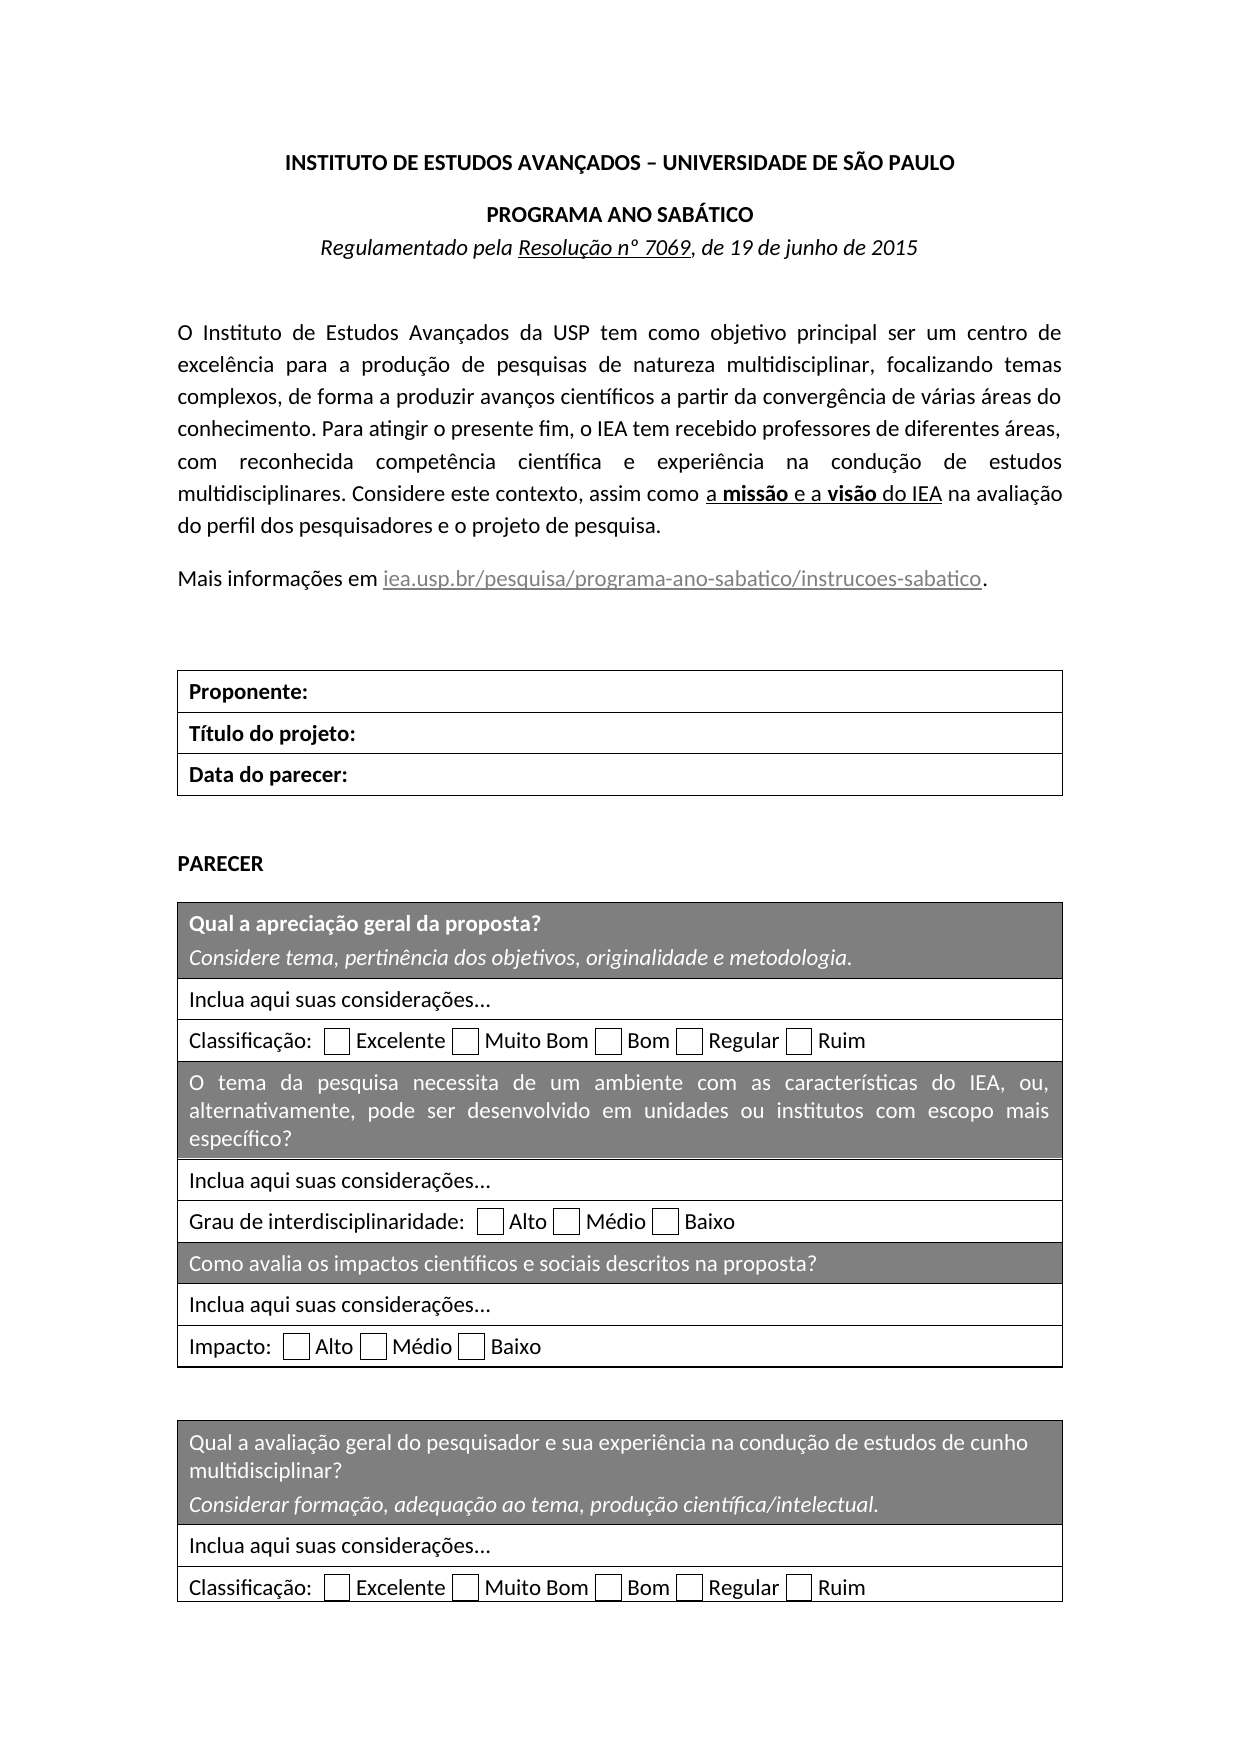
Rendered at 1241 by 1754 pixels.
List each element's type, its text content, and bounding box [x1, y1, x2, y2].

table_header Qual a apreciação geral da proposta? Considere tema, pertinência dos objetivos, originalidade e metodologia. [178, 903, 1062, 978]
table_header Qual a avaliação geral do pesquisador e sua experiência na condução de estudos de cunho multidisciplinar? Considerar formação, adequação ao tema, produção científica/intelectual. [178, 1421, 1062, 1524]
table_cell Inclua aqui suas considerações... [178, 979, 1062, 1019]
table_cell Impacto: Alto Médio Baixo [178, 1326, 1062, 1366]
table_cell Título do projeto: [178, 713, 1062, 753]
table_cell O tema da pesquisa necessita de um ambiente com as características do IEA, ou, alternativamente, pode ser desenvolvido em unidades ou institutos com escopo mais específico? [178, 1062, 1062, 1158]
table_header Proponente: [178, 671, 1062, 712]
text O Instituto de Estudos Avançados da USP tem como objetivo principal ser um centro de excelência para a produção de pesquisas de natureza multidisciplinar, focalizando temas complexos, de forma a produzir avanços científicos a partir da convergência de várias áreas do conhecimento. Para atingir o presente fim, o IEA tem recebido professores de diferentes áreas, com reconhecida competência científica e experiência na condução de estudos multidisciplinares. Considere este contexto, assim como a missão e a visão do IEA na avaliação do perfil dos pesquisadores e o projeto de pesquisa. [177, 318, 1063, 539]
text PARECER [177, 849, 1063, 877]
table_cell Inclua aqui suas considerações... [178, 1525, 1062, 1566]
table_cell Grau de interdisciplinaridade: Alto Médio Baixo [178, 1201, 1062, 1242]
table_cell Data do parecer: [178, 754, 1062, 795]
table_cell Como avalia os impactos científicos e sociais descritos na proposta? [178, 1243, 1062, 1283]
text INSTITUTO DE ESTUDOS AVANÇADOS – UNIVERSIDADE DE SÃO PAULO [177, 148, 1063, 176]
text PROGRAMA ANO SABÁTICO Regulamentado pela Resolução nº 7069, de 19 de junho de 2015 [177, 201, 1063, 293]
table_cell Inclua aqui suas considerações... [178, 1284, 1062, 1325]
text Mais informações em iea.usp.br/pesquisa/programa-ano-sabatico/instrucoes-sabatico. [177, 564, 1063, 592]
table_cell Classificação: Excelente Muito Bom Bom Regular Ruim [178, 1020, 1062, 1061]
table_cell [178, 1567, 1062, 1601]
table_cell Inclua aqui suas considerações... [178, 1160, 1062, 1200]
